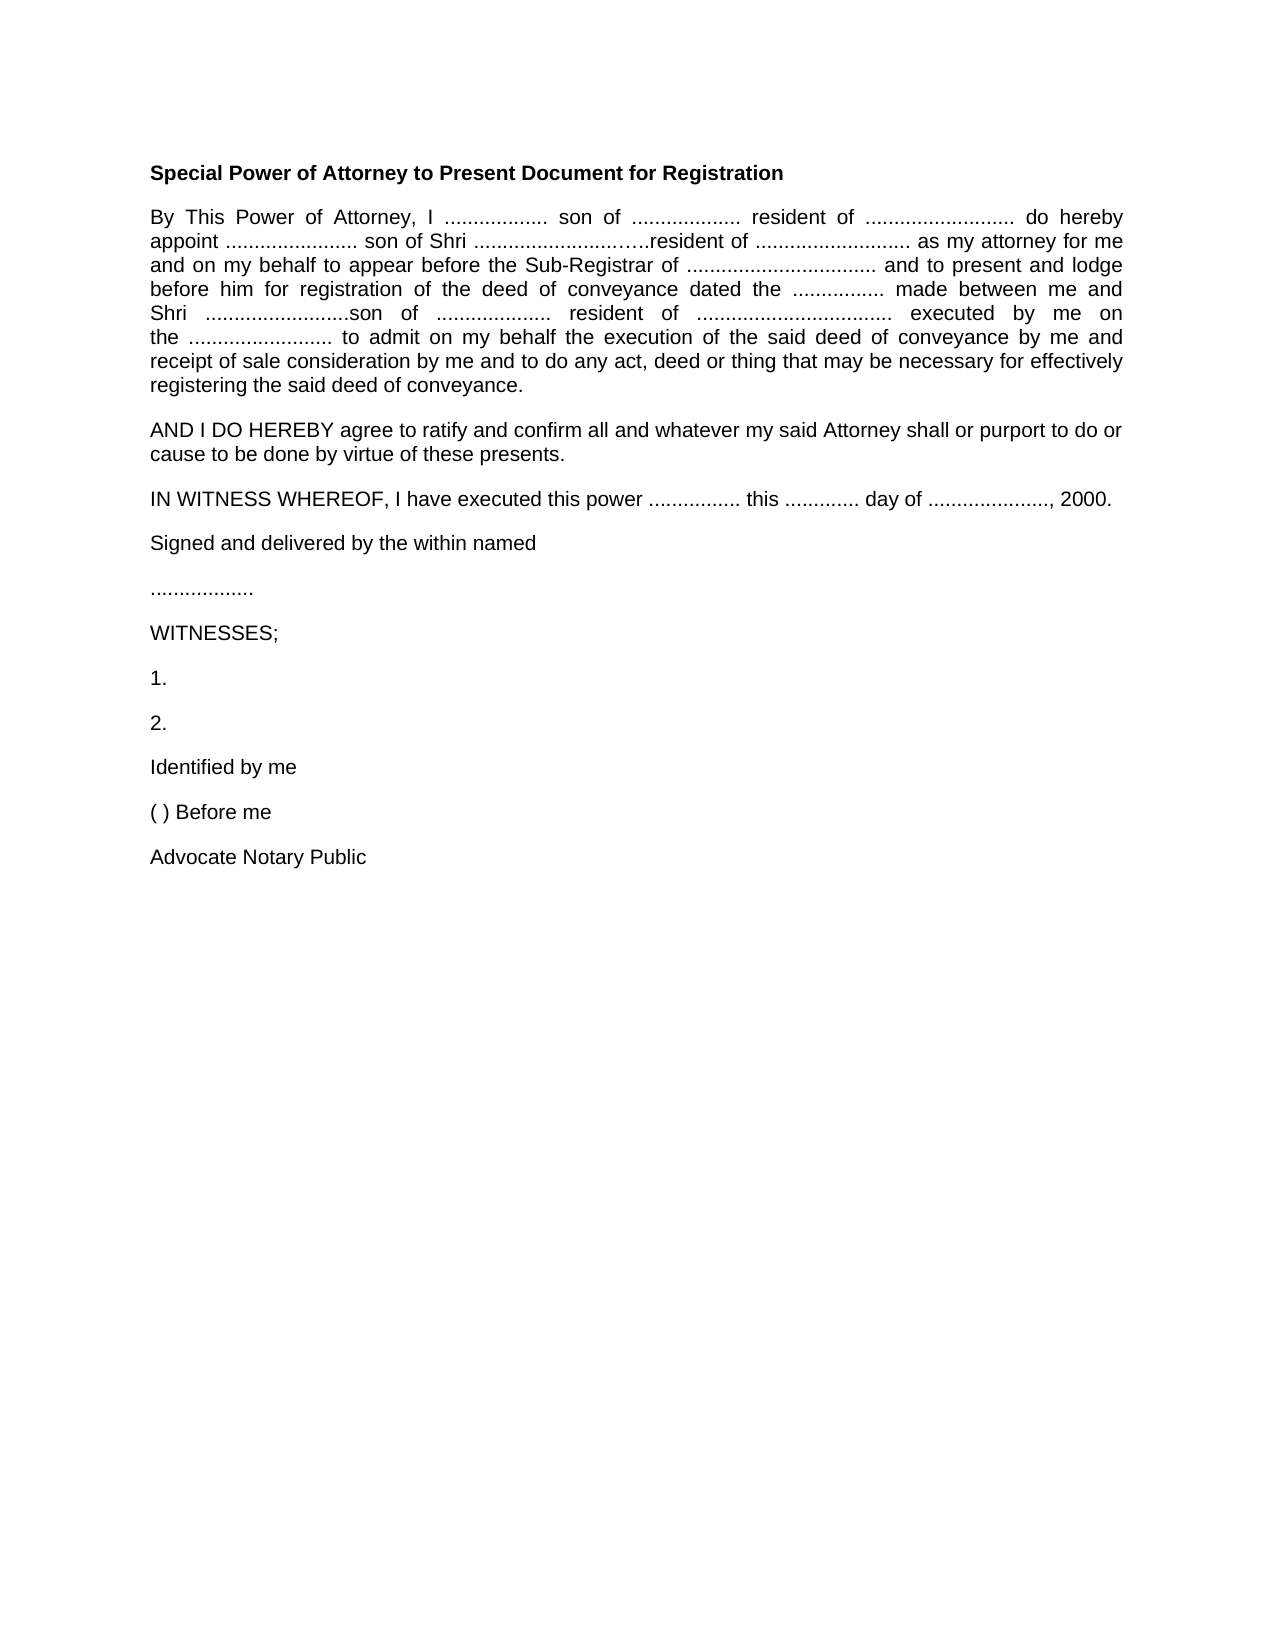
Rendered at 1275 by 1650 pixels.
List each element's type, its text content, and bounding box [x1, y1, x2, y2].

text Signed and delivered by the within named [150, 531, 1125, 555]
text AND I DO HEREBY agree to ratify and confirm all and whatever my said Attorney shall or purport to do or cause to be done by virtue of these presents. [150, 418, 1125, 466]
text Special Power of Attorney to Present Document for Registration [150, 160, 1125, 184]
text 1. [150, 666, 1125, 689]
text Advocate Notary Public [150, 845, 1125, 869]
text By This Power of Attorney, I .................. son of ................... resident of .......................... do hereby appoint ....................... son of Shri .........................…..resident of ........................... as my attorney for me and on my behalf to appear before the Sub-Registrar of ................................. and to present and lodge before him for registration of the deed of conveyance dated the ................ made between me and Shri .........................son of .................... resident of .................................. executed by me on the ......................... to admit on my behalf the execution of the said deed of conveyance by me and receipt of sale consideration by me and to do any act, deed or thing that may be necessary for effectively registering the said deed of conveyance. [150, 205, 1125, 397]
text ( ) Before me [150, 800, 1125, 824]
text 2. [150, 710, 1125, 734]
text IN WITNESS WHEREOF, I have executed this power ................ this ............. day of ....................., 2000. [150, 486, 1125, 510]
text WITNESSES; [150, 621, 1125, 645]
text Identified by me [150, 755, 1125, 779]
text .................. [150, 576, 1125, 600]
